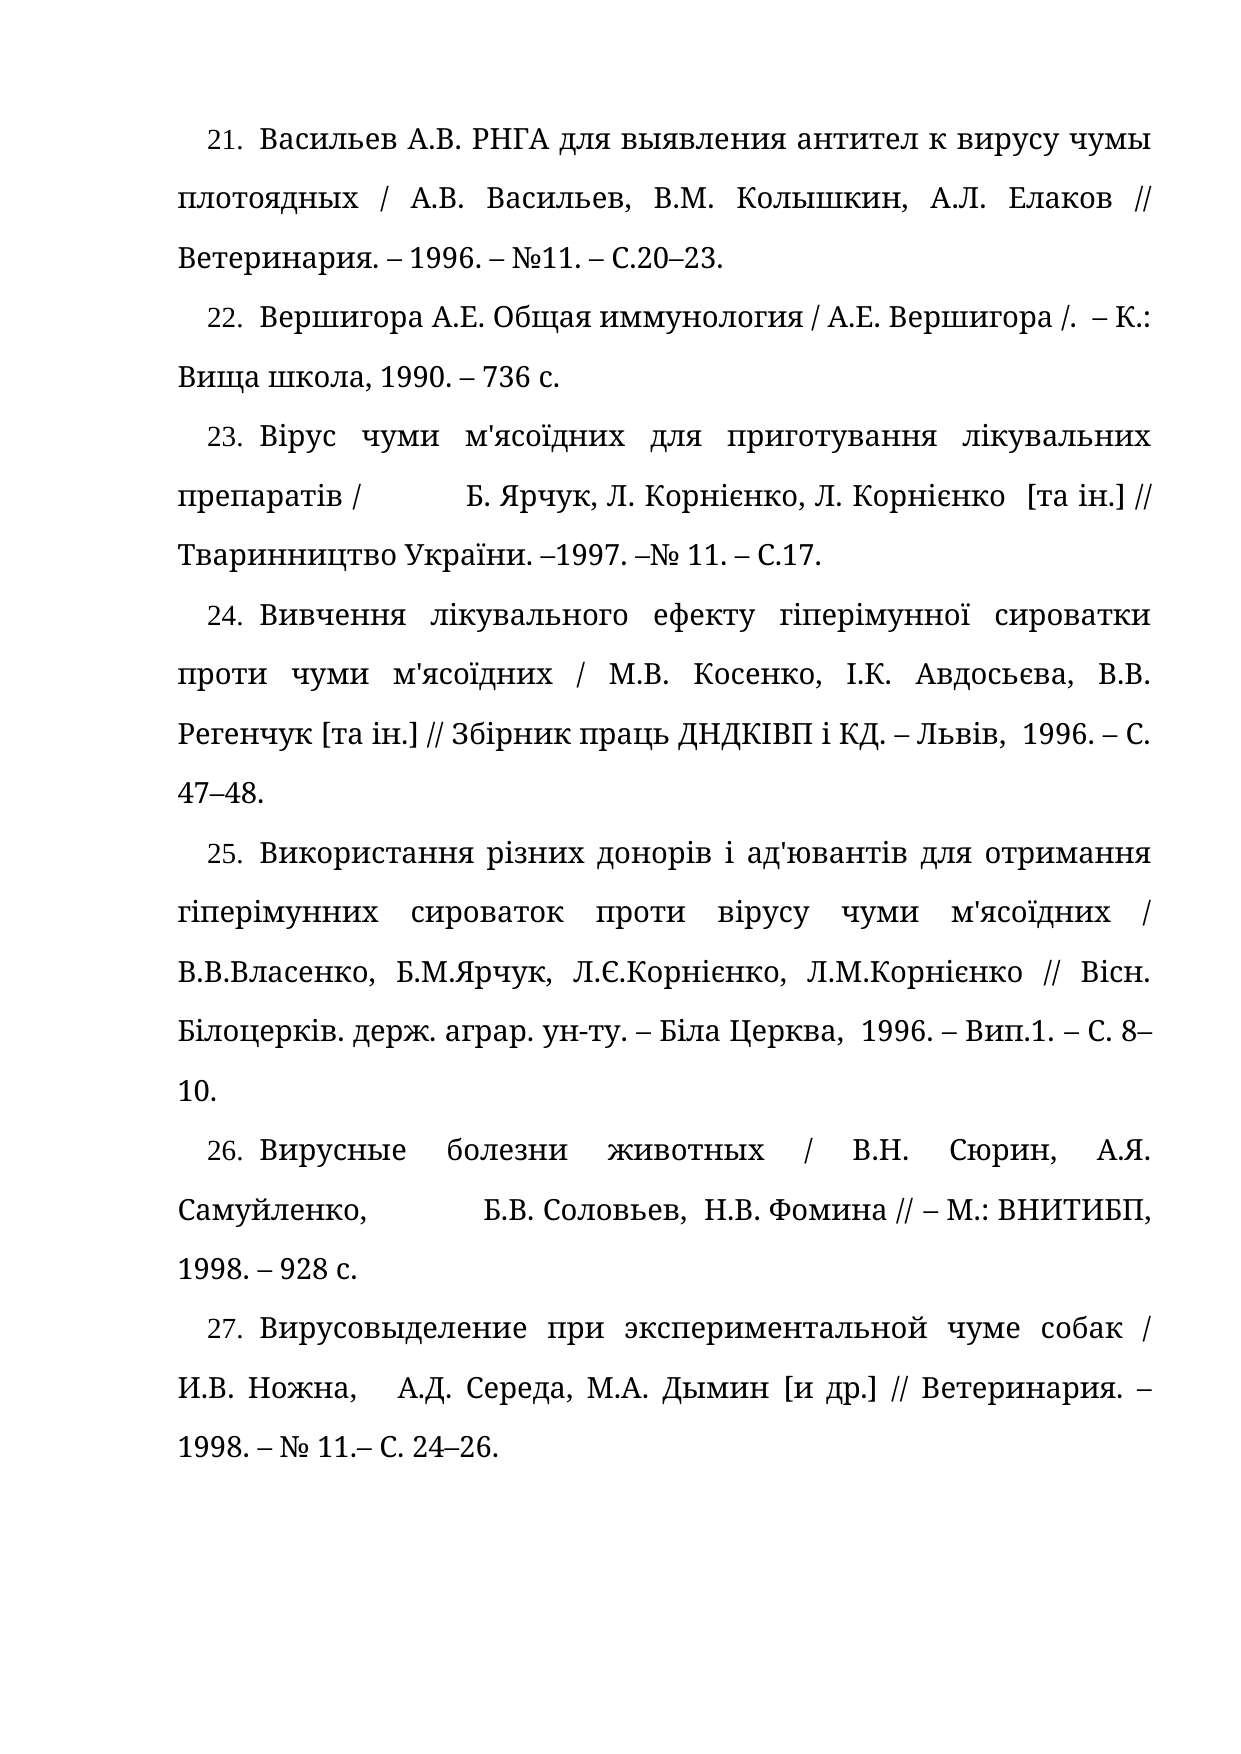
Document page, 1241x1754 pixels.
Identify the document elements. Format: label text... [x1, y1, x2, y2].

list Вивчення лікувального ефекту гіперімунної сироватки проти чуми м'ясоїдних / М.В. Косенко, І.К. Авдосьєва, В.В. Регенчук [та ін.] // Збірник праць ДНДКІВП і КД. – Львів, 1996. – С. 47–48. [177, 594, 1152, 812]
list Вірус чуми м'ясоїдних для приготування лікувальних препаратів / Б. Ярчук, Л. Корнієнко, Л. Корнієнко [та ін.] // Тваринництво України. –1997. –№ 11. – С.17. [177, 416, 1152, 574]
list Вершигора А.Е. Общая иммунология / А.Е. Вершигора /. – К.: Вища школа, 1990. – 736 с. [177, 297, 1152, 396]
list Васильев А.В. РНГА для выявления антител к вирусу чумы плотоядных / А.В. Васильев, В.М. Колышкин, А.Л. Елаков // Ветеринария. – 1996. – №11. – С.20–23. [177, 118, 1152, 277]
list Вирусные болезни животных / В.Н. Сюрин, А.Я. Самуйленко, Б.В. Соловьев, Н.В. Фомина // – М.: ВНИТИБП, 1998. – 928 с. [177, 1129, 1152, 1288]
list Вирусовыделение при экспериментальной чуме собак / И.В. Ножна, А.Д. Середа, М.А. Дымин [и др.] // Ветеринария. – 1998. – № 11.– С. 24–26. [177, 1308, 1152, 1466]
list Використання різних донорів і ад'ювантів для отримання гіперімунних сироваток проти вірусу чуми м'ясоїдних / В.В.Власенко, Б.М.Ярчук, Л.Є.Корнієнко, Л.М.Корнієнко // Вісн. Білоцерків. держ. аграр. ун-ту. – Біла Церква, 1996. – Вип.1. – С. 8–10. [177, 832, 1152, 1109]
